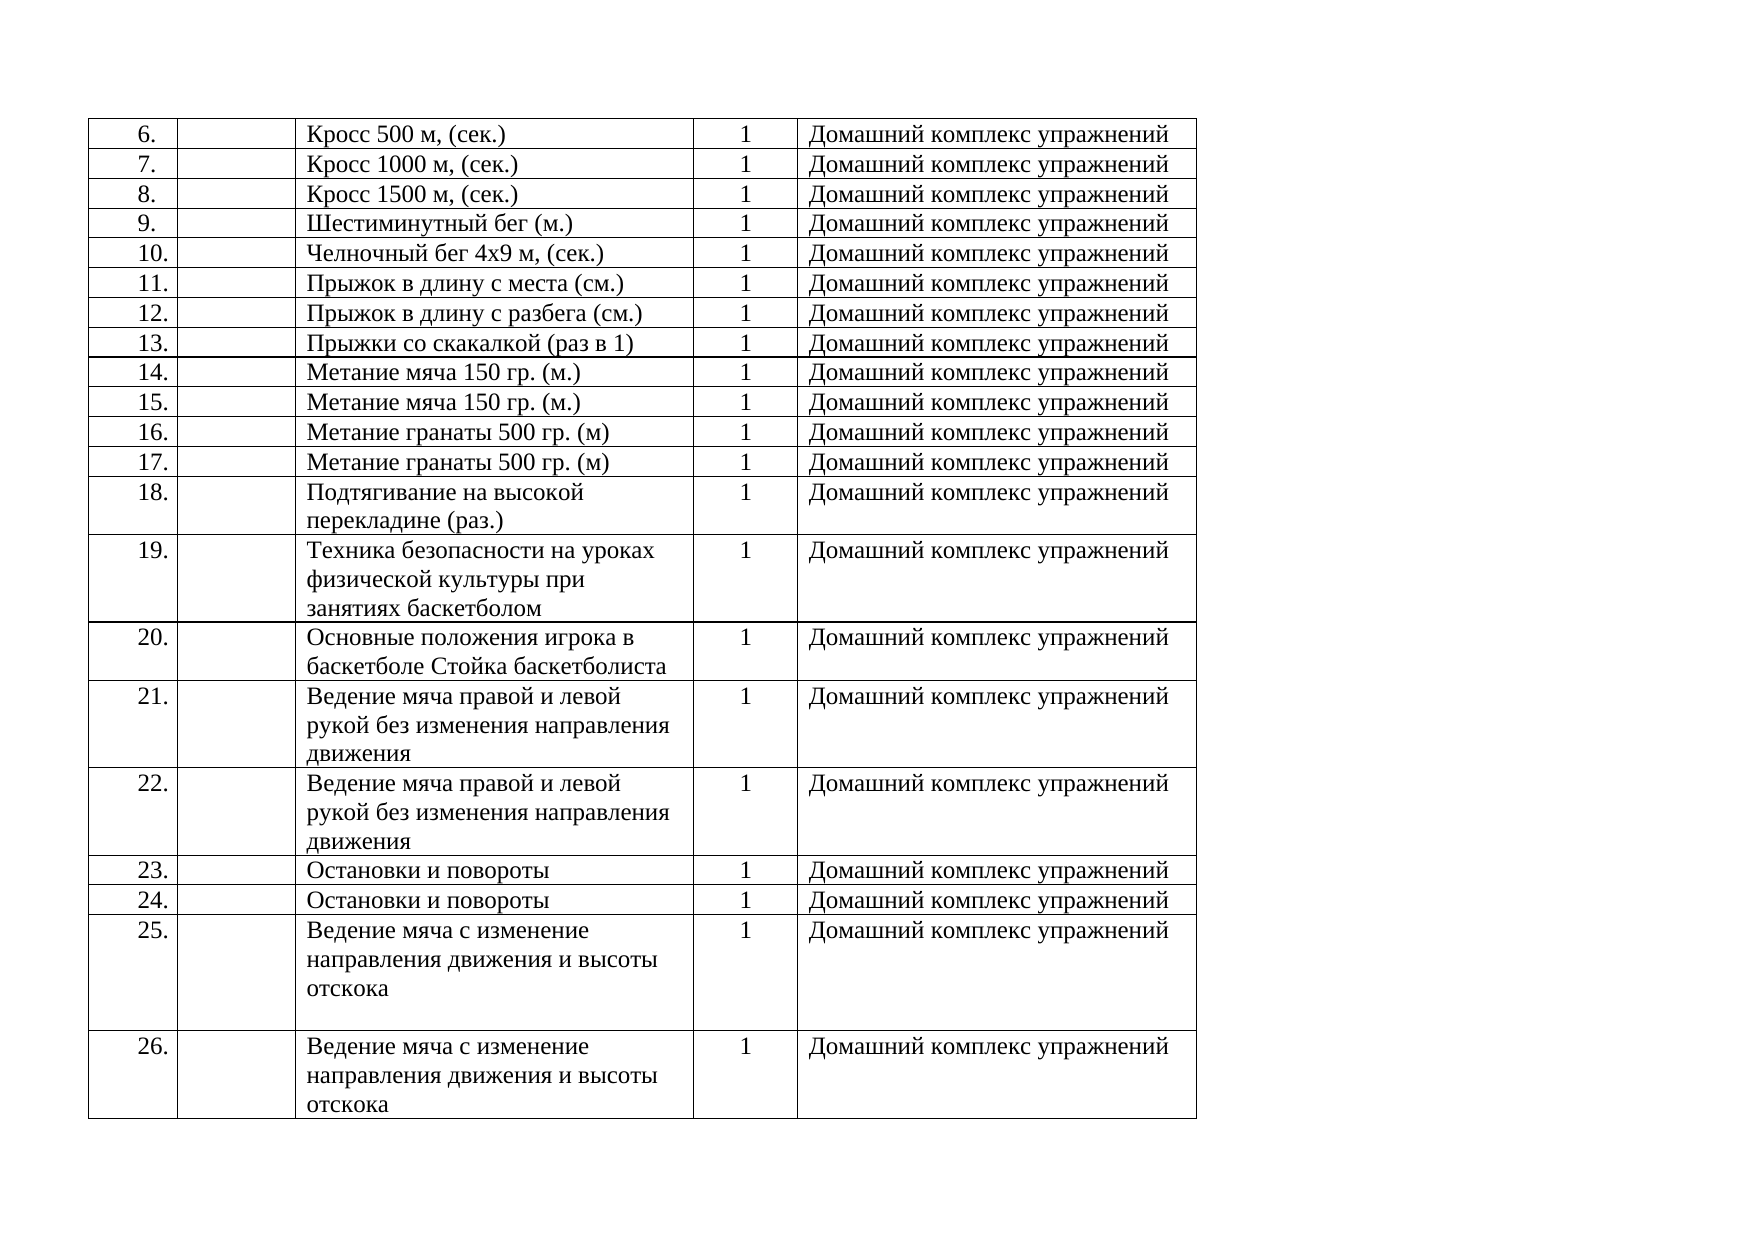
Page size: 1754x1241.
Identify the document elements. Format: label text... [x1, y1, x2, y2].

table_cell [178, 535, 295, 621]
table_cell Прыжки со скакалкой (раз в 1) [296, 328, 693, 356]
table_cell [178, 179, 295, 207]
table_cell [89, 1031, 177, 1117]
table_cell Прыжок в длину с разбега (см.) [296, 298, 693, 327]
table_cell [89, 856, 177, 884]
table_cell [89, 358, 177, 386]
table_cell [178, 681, 295, 767]
table_cell 1 [694, 447, 797, 476]
table_cell Подтягивание на высокой перекладине (раз.) [296, 477, 693, 534]
table_cell [89, 268, 177, 297]
table_cell 1 [694, 149, 797, 178]
table_cell Домашний комплекс упражнений [798, 149, 1196, 178]
table_cell 1 [694, 238, 797, 267]
table_cell Домашний комплекс упражнений [798, 268, 1196, 297]
table_cell Домашний комплекс упражнений [798, 298, 1196, 327]
table_cell [89, 535, 177, 621]
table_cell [296, 915, 693, 1030]
table_cell Челночный бег 4х9 м, (сек.) [296, 238, 693, 267]
table_cell Ведение мяча правой и левой рукой без изменения направления движения [296, 681, 693, 767]
table_cell Метание гранаты 500 гр. (м) [296, 417, 693, 446]
table_cell 1 [694, 328, 797, 356]
table_cell 1 [694, 535, 797, 621]
table_cell [89, 477, 177, 534]
table_cell Шестиминутный бег (м.) [296, 209, 693, 237]
table_cell [178, 417, 295, 446]
table_cell [89, 768, 177, 854]
table_cell [89, 298, 177, 327]
table_cell Домашний комплекс упражнений [798, 447, 1196, 476]
table_cell [178, 477, 295, 534]
table_cell 1 [694, 856, 797, 884]
table_cell 1 [694, 1031, 797, 1117]
table_cell [178, 119, 295, 148]
table_cell [89, 681, 177, 767]
table_cell [178, 268, 295, 297]
table_cell [178, 623, 295, 680]
table_cell Домашний комплекс упражнений [798, 681, 1196, 767]
table_cell Метание мяча 150 гр. (м.) [296, 358, 693, 386]
table_cell Остановки и повороты [296, 856, 693, 884]
table_cell Домашний комплекс упражнений [798, 623, 1196, 680]
table_cell Прыжок в длину с места (см.) [296, 268, 693, 297]
table_cell Кросс 1000 м, (сек.) [296, 149, 693, 178]
table_cell [89, 179, 177, 207]
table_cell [296, 1031, 693, 1117]
table_cell [178, 238, 295, 267]
table_cell Остановки и повороты [296, 885, 693, 914]
table_cell Домашний комплекс упражнений [798, 238, 1196, 267]
table_cell Ведение мяча правой и левой рукой без изменения направления движения [296, 768, 693, 854]
table_cell [178, 149, 295, 178]
table_cell 1 [694, 209, 797, 237]
table_cell Домашний комплекс упражнений [798, 179, 1196, 207]
table_cell [178, 915, 295, 1030]
table_cell 1 [694, 387, 797, 416]
table_cell Домашний комплекс упражнений [798, 477, 1196, 534]
table_cell [178, 387, 295, 416]
table_cell 1 [694, 885, 797, 914]
table_cell Кросс 500 м, (сек.) [296, 119, 693, 148]
table_cell Домашний комплекс упражнений [798, 358, 1196, 386]
table_cell [89, 328, 177, 356]
table_cell [89, 238, 177, 267]
table_cell [89, 915, 177, 1030]
table_cell 1 [694, 298, 797, 327]
table_cell Домашний комплекс упражнений [798, 856, 1196, 884]
table_cell [89, 885, 177, 914]
table_cell Домашний комплекс упражнений [798, 915, 1196, 1030]
table_cell 1 [694, 915, 797, 1030]
table_cell 1 [694, 477, 797, 534]
table_cell 1 [694, 768, 797, 854]
table_cell Домашний комплекс упражнений [798, 768, 1196, 854]
table_cell 1 [694, 623, 797, 680]
table_cell [178, 358, 295, 386]
table_cell Домашний комплекс упражнений [798, 387, 1196, 416]
table_cell Метание гранаты 500 гр. (м) [296, 447, 693, 476]
table_cell Домашний комплекс упражнений [798, 209, 1196, 237]
table_cell [178, 885, 295, 914]
table_cell [178, 856, 295, 884]
table_cell [89, 149, 177, 178]
table_cell Домашний комплекс упражнений [798, 885, 1196, 914]
table_cell 1 [694, 268, 797, 297]
table_cell [89, 417, 177, 446]
table_cell 1 [694, 179, 797, 207]
table_cell Техника безопасности на уроках физической культуры при занятиях баскетболом [296, 535, 693, 621]
table_cell [178, 1031, 295, 1117]
table_cell [89, 119, 177, 148]
table_cell Домашний комплекс упражнений [798, 417, 1196, 446]
table_cell 1 [694, 119, 797, 148]
table_cell [89, 623, 177, 680]
table_cell [89, 447, 177, 476]
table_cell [798, 119, 1196, 148]
table_cell Метание мяча 150 гр. (м.) [296, 387, 693, 416]
table_cell [178, 768, 295, 854]
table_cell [798, 1031, 1196, 1117]
table_cell Кросс 1500 м, (сек.) [296, 179, 693, 207]
table_cell [178, 328, 295, 356]
table_cell Домашний комплекс упражнений [798, 328, 1196, 356]
table_cell [89, 209, 177, 237]
table_cell Домашний комплекс упражнений [798, 535, 1196, 621]
table_cell 1 [694, 358, 797, 386]
table_cell [89, 387, 177, 416]
table_cell [178, 298, 295, 327]
table_cell 1 [694, 681, 797, 767]
table_cell Основные положения игрока в баскетболе Стойка баскетболиста [296, 623, 693, 680]
table_cell [178, 447, 295, 476]
table_cell [178, 209, 295, 237]
table_cell 1 [694, 417, 797, 446]
